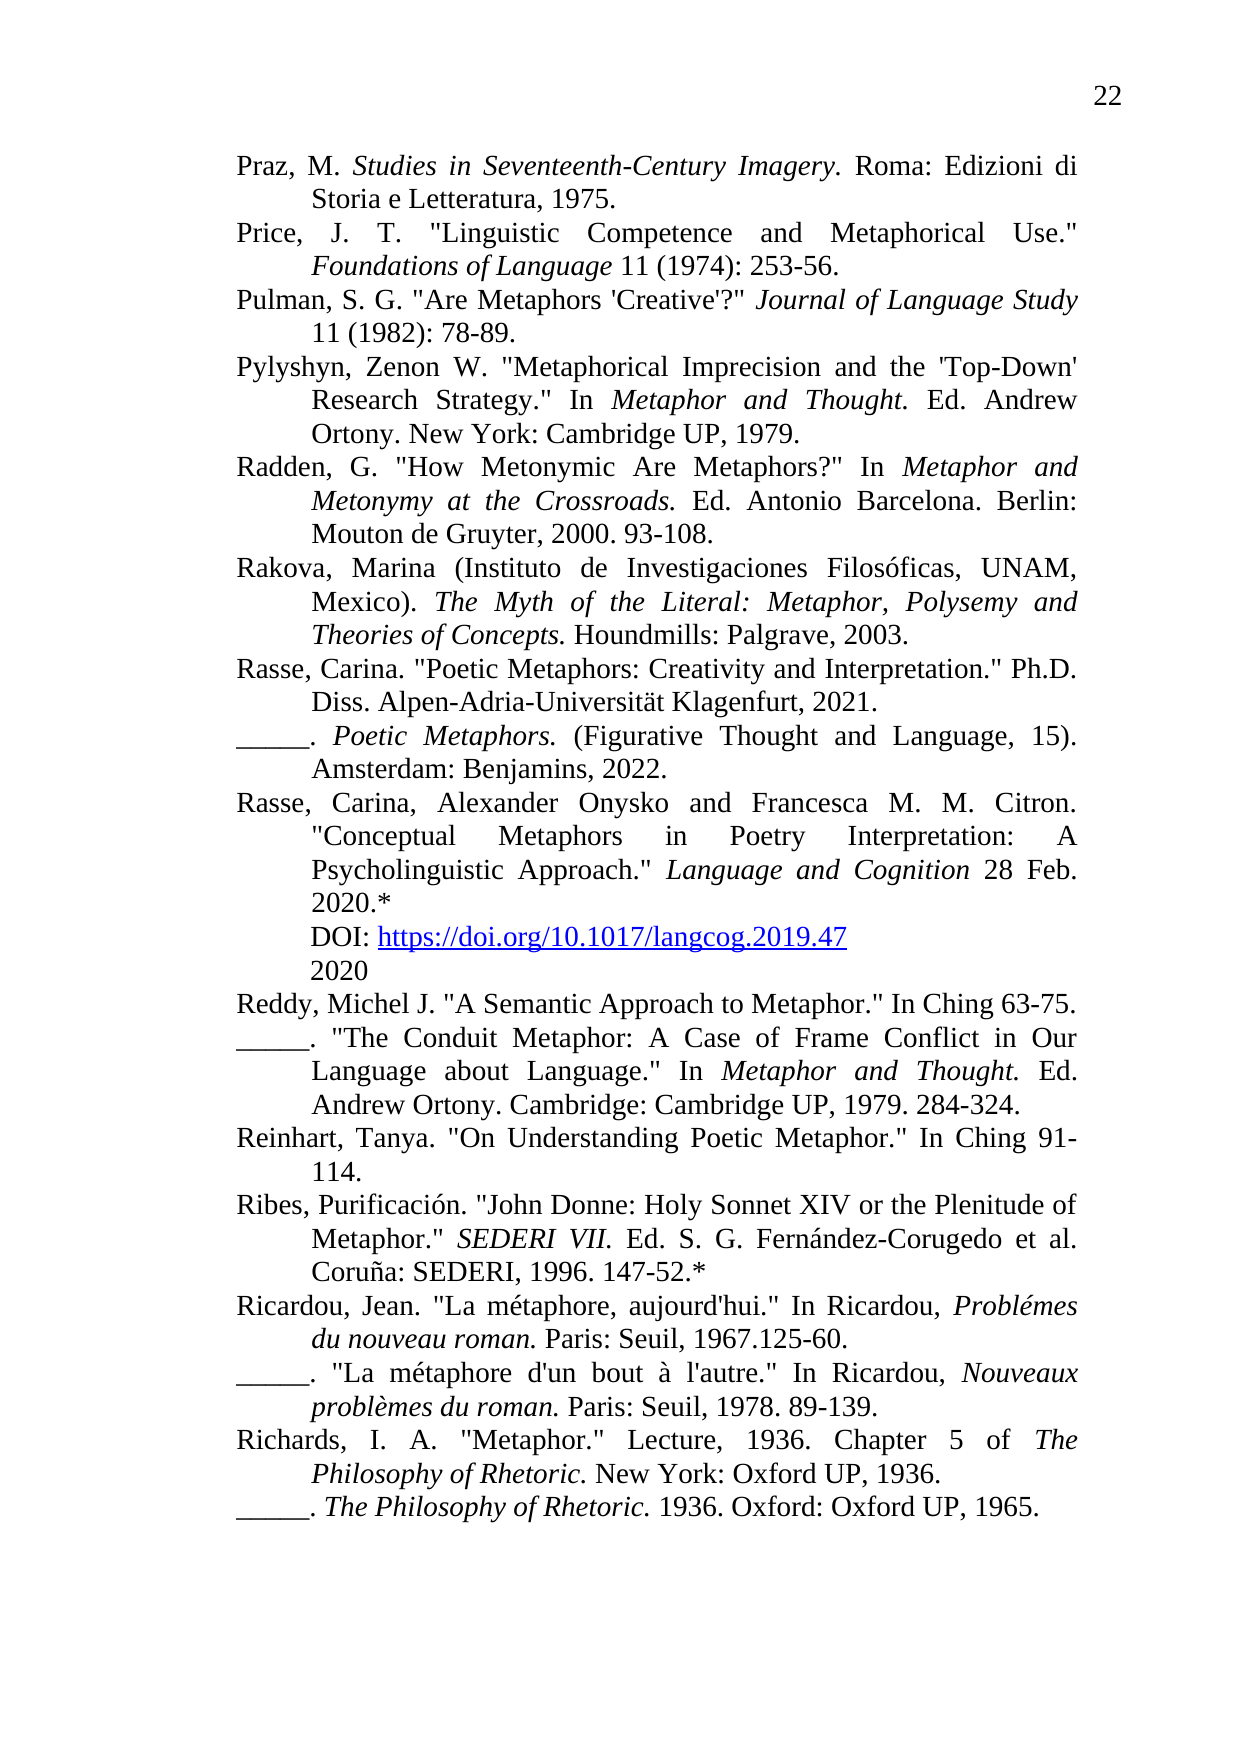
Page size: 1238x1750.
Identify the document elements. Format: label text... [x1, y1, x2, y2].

text Radden, G. "How Metonymic Are Metaphors?" In Metaphor and Metonymy at the Crossroads. Ed. Antonio Barcelona. Berlin: Mouton de Gruyter, 2000. 93-108. [236, 449, 1078, 550]
text Pylyshyn, Zenon W. "Metaphorical Imprecision and the 'Top-Down' Research Strategy." In Metaphor and Thought. Ed. Andrew Ortony. New York: Cambridge UP, 1979. [236, 349, 1078, 449]
text Price, J. T. "Linguistic Competence and Metaphorical Use." Foundations of Language 11 (1974): 253-56. [236, 215, 1078, 282]
text _____. "The Conduit Metaphor: A Case of Frame Conflict in Our Language about Language." In Metaphor and Thought. Ed. Andrew Ortony. Cambridge: Cambridge UP, 1979. 284-324. [236, 1020, 1078, 1120]
text Rasse, Carina, Alexander Onysko and Francesca M. M. Citron. "Conceptual Metaphors in Poetry Interpretation: A Psycholinguistic Approach." Language and Cognition 28 Feb. 2020.* [236, 785, 1078, 919]
text Richards, I. A. "Metaphor." Lecture, 1936. Chapter 5 of The Philosophy of Rhetoric. New York: Oxford UP, 1936. [236, 1422, 1078, 1489]
text Rakova, Marina (Instituto de Investigaciones Filosóficas, UNAM, Mexico). The Myth of the Literal: Metaphor, Polysemy and Theories of Concepts. Houndmills: Palgrave, 2003. [236, 550, 1078, 651]
text DOI: https://doi.org/10.1017/langcog.2019.47 [236, 919, 1078, 953]
text Ricardou, Jean. "La métaphore, aujourd'hui." In Ricardou, Problémes du nouveau roman. Paris: Seuil, 1967.125-60. [236, 1288, 1078, 1355]
text Rasse, Carina. "Poetic Metaphors: Creativity and Interpretation." Ph.D. Diss. Alpen-Adria-Universität Klagenfurt, 2021. [236, 651, 1078, 718]
text Ribes, Purificación. "John Donne: Holy Sonnet XIV or the Plenitude of Metaphor." SEDERI VII. Ed. S. G. Fernández-Corugedo et al. Coruña: SEDERI, 1996. 147-52.* [236, 1187, 1078, 1288]
text 2020 [236, 953, 1078, 986]
text _____. The Philosophy of Rhetoric. 1936. Oxford: Oxford UP, 1965. [236, 1489, 1078, 1523]
text Reddy, Michel J. "A Semantic Approach to Metaphor." In Ching 63-75. [236, 986, 1078, 1020]
text _____. Poetic Metaphors. (Figurative Thought and Language, 15). Amsterdam: Benjamins, 2022. [236, 718, 1078, 785]
text Pulman, S. G. "Are Metaphors 'Creative'?" Journal of Language Study 11 (1982): 78-89. [236, 282, 1078, 349]
text _____. "La métaphore d'un bout à l'autre." In Ricardou, Nouveaux problèmes du roman. Paris: Seuil, 1978. 89-139. [236, 1355, 1078, 1422]
text Praz, M. Studies in Seventeenth-Century Imagery. Roma: Edizioni di Storia e Letteratura, 1975. [236, 148, 1078, 215]
text Reinhart, Tanya. "On Understanding Poetic Metaphor." In Ching 91-114. [236, 1120, 1078, 1187]
